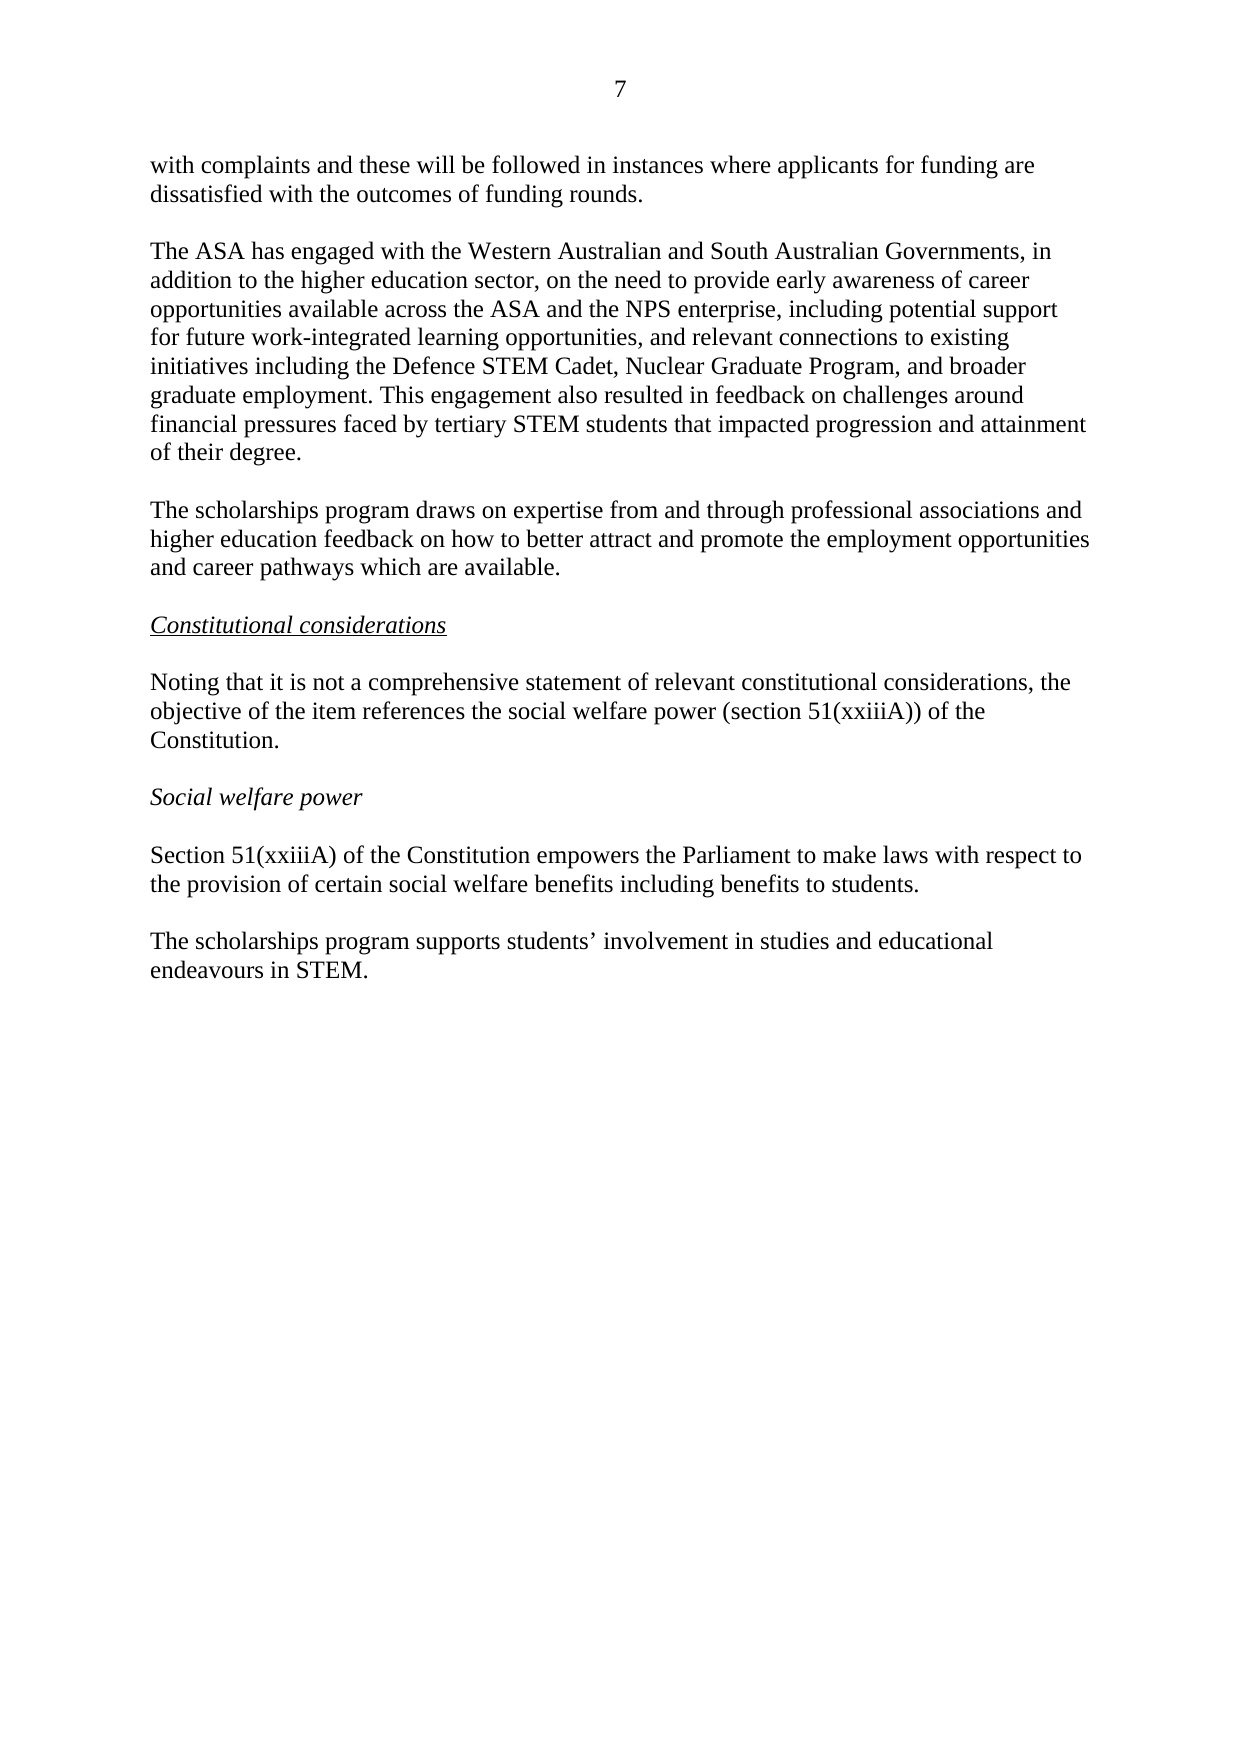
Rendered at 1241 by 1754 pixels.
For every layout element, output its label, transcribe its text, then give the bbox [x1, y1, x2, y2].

text The scholarships program draws on expertise from and through professional associations and higher education feedback on how to better attract and promote the employment opportunities and career pathways which are available. [150, 495, 1090, 581]
text Noting that it is not a comprehensive statement of relevant constitutional considerations, the objective of the item references the social welfare power (section 51(xxiiiA)) of the Constitution. [150, 667, 1090, 754]
text The scholarships program supports students’ involvement in studies and educational endeavours in STEM. [150, 926, 1090, 984]
text The ASA has engaged with the Western Australian and South Australian Governments, in addition to the higher education sector, on the need to provide early awareness of career opportunities available across the ASA and the NPS enterprise, including potential support for future work-integrated learning opportunities, and relevant connections to existing initiatives including the Defence STEM Cadet, Nuclear Graduate Program, and broader graduate employment. This engagement also resulted in feedback on challenges around financial pressures faced by tertiary STEM students that impacted progression and attainment of their degree. [150, 236, 1090, 466]
text Section 51(xxiiiA) of the Constitution empowers the Parliament to make laws with respect to the provision of certain social welfare benefits including benefits to students. [150, 840, 1090, 897]
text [150, 150, 1090, 207]
text Social welfare power [150, 782, 1090, 811]
text Constitutional considerations [150, 610, 1090, 639]
